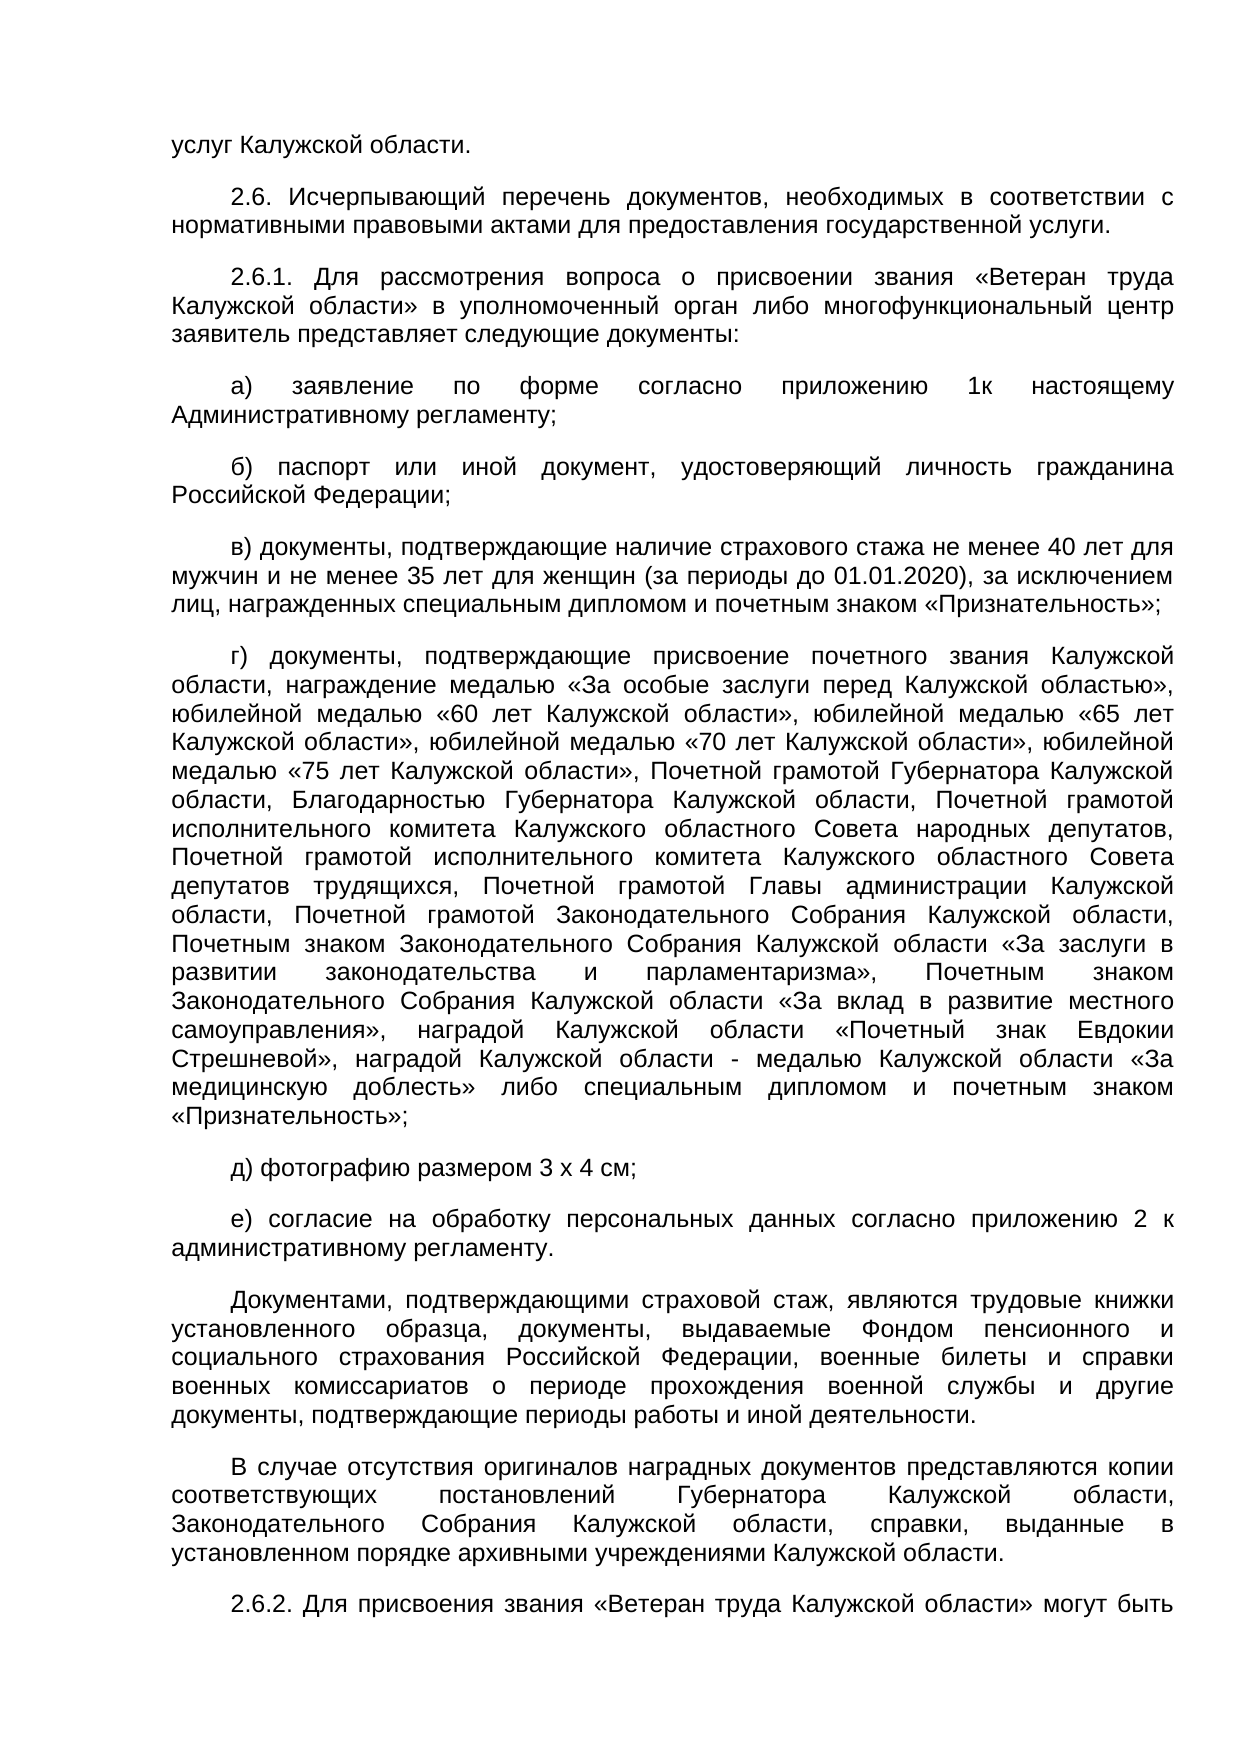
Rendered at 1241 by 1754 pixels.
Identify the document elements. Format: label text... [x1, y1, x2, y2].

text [171, 1589, 1175, 1618]
text В случае отсутствия оригиналов наградных документов представляются копии соответствующих постановлений Губернатора Калужской области, Законодательного Собрания Калужской области, справки, выданные в установленном порядке архивными учреждениями Калужской области. [171, 1452, 1175, 1567]
text в) документы, подтверждающие наличие страхового стажа не менее 40 лет для мужчин и не менее 35 лет для женщин (за периоды до 01.01.2020), за исключением лиц, награжденных специальным дипломом и почетным знаком «Признательность»; [171, 532, 1175, 618]
text е) согласие на обработку персональных данных согласно приложению 2 к административному регламенту. [171, 1204, 1175, 1262]
text г) документы, подтверждающие присвоение почетного звания Калужской области, награждение медалью «За особые заслуги перед Калужской областью», юбилейной медалью «60 лет Калужской области», юбилейной медалью «65 лет Калужской области», юбилейной медалью «70 лет Калужской области», юбилейной медалью «75 лет Калужской области», Почетной грамотой Губернатора Калужской области, Благодарностью Губернатора Калужской области, Почетной грамотой исполнительного комитета Калужского областного Совета народных депутатов, Почетной грамотой исполнительного комитета Калужского областного Совета депутатов трудящихся, Почетной грамотой Главы администрации Калужской области, Почетной грамотой Законодательного Собрания Калужской области, Почетным знаком Законодательного Собрания Калужской области «За заслуги в развитии законодательства и парламентаризма», Почетным знаком Законодательного Собрания Калужской области «За вклад в развитие местного самоуправления», наградой Калужской области «Почетный знак Евдокии Стрешневой», наградой Калужской области - медалью Калужской области «За медицинскую доблесть» либо специальным дипломом и почетным знаком «Признательность»; [171, 641, 1175, 1130]
text б) паспорт или иной документ, удостоверяющий личность гражданина Российской Федерации; [171, 452, 1175, 509]
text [171, 130, 1175, 159]
text а) заявление по форме согласно приложению 1к настоящему Административному регламенту; [171, 371, 1175, 429]
text Документами, подтверждающими страховой стаж, являются трудовые книжки установленного образца, документы, выдаваемые Фондом пенсионного и социального страхования Российской Федерации, военные билеты и справки военных комиссариатов о периоде прохождения военной службы и другие документы, подтверждающие периоды работы и иной деятельности. [171, 1285, 1175, 1429]
text 2.6.1. Для рассмотрения вопроса о присвоении звания «Ветеран труда Калужской области» в уполномоченный орган либо многофункциональный центр заявитель представляет следующие документы: [171, 262, 1175, 348]
text д) фотографию размером 3 x 4 см; [171, 1153, 1175, 1182]
text 2.6. Исчерпывающий перечень документов, необходимых в соответствии с нормативными правовыми актами для предоставления государственной услуги. [171, 182, 1175, 239]
